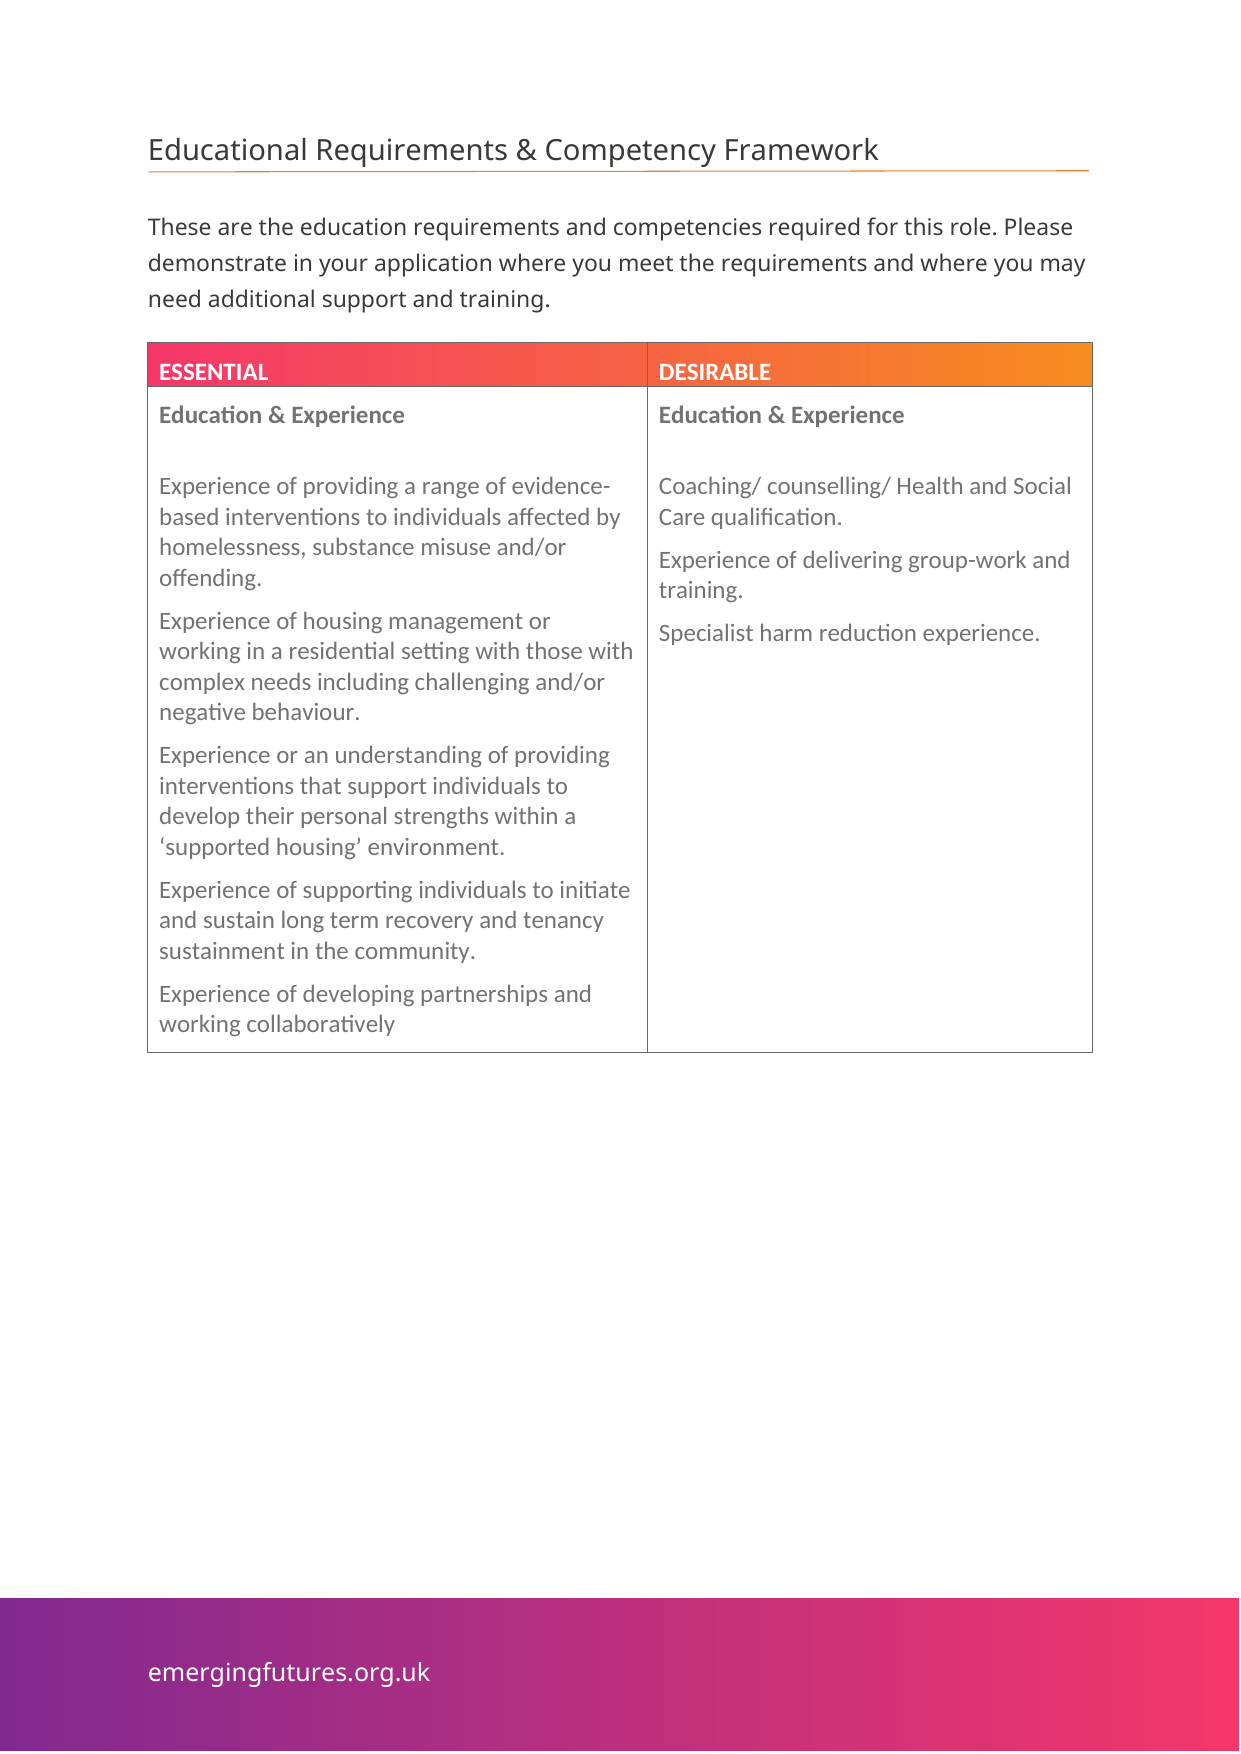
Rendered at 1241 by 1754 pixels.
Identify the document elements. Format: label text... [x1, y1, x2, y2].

text Educational Requirements & Competency Framework [148, 129, 1092, 169]
table_header DESIRABLE [648, 343, 1092, 386]
table_cell Education & Experience Experience of providing a range of evidence-based interventions to individuals affected by homelessness, substance misuse and/or offending. Experience of housing management or working in a residential setting with those with complex needs including challenging and/or negative behaviour. Experience or an understanding of providing interventions that support individuals to develop their personal strengths within a ‘supported housing’ environment. Experience of supporting individuals to initiate and sustain long term recovery and tenancy sustainment in the community. Experience of developing partnerships and working collaboratively [148, 387, 647, 1052]
table_cell Education & Experience Coaching/ counselling/ Health and Social Care qualification. Experience of delivering group-work and training. Specialist harm reduction experience. [648, 387, 1092, 1052]
text These are the education requirements and competencies required for this role. Please demonstrate in your application where you meet the requirements and where you may need additional support and training. [148, 211, 1092, 314]
table_header ESSENTIAL [148, 343, 647, 386]
